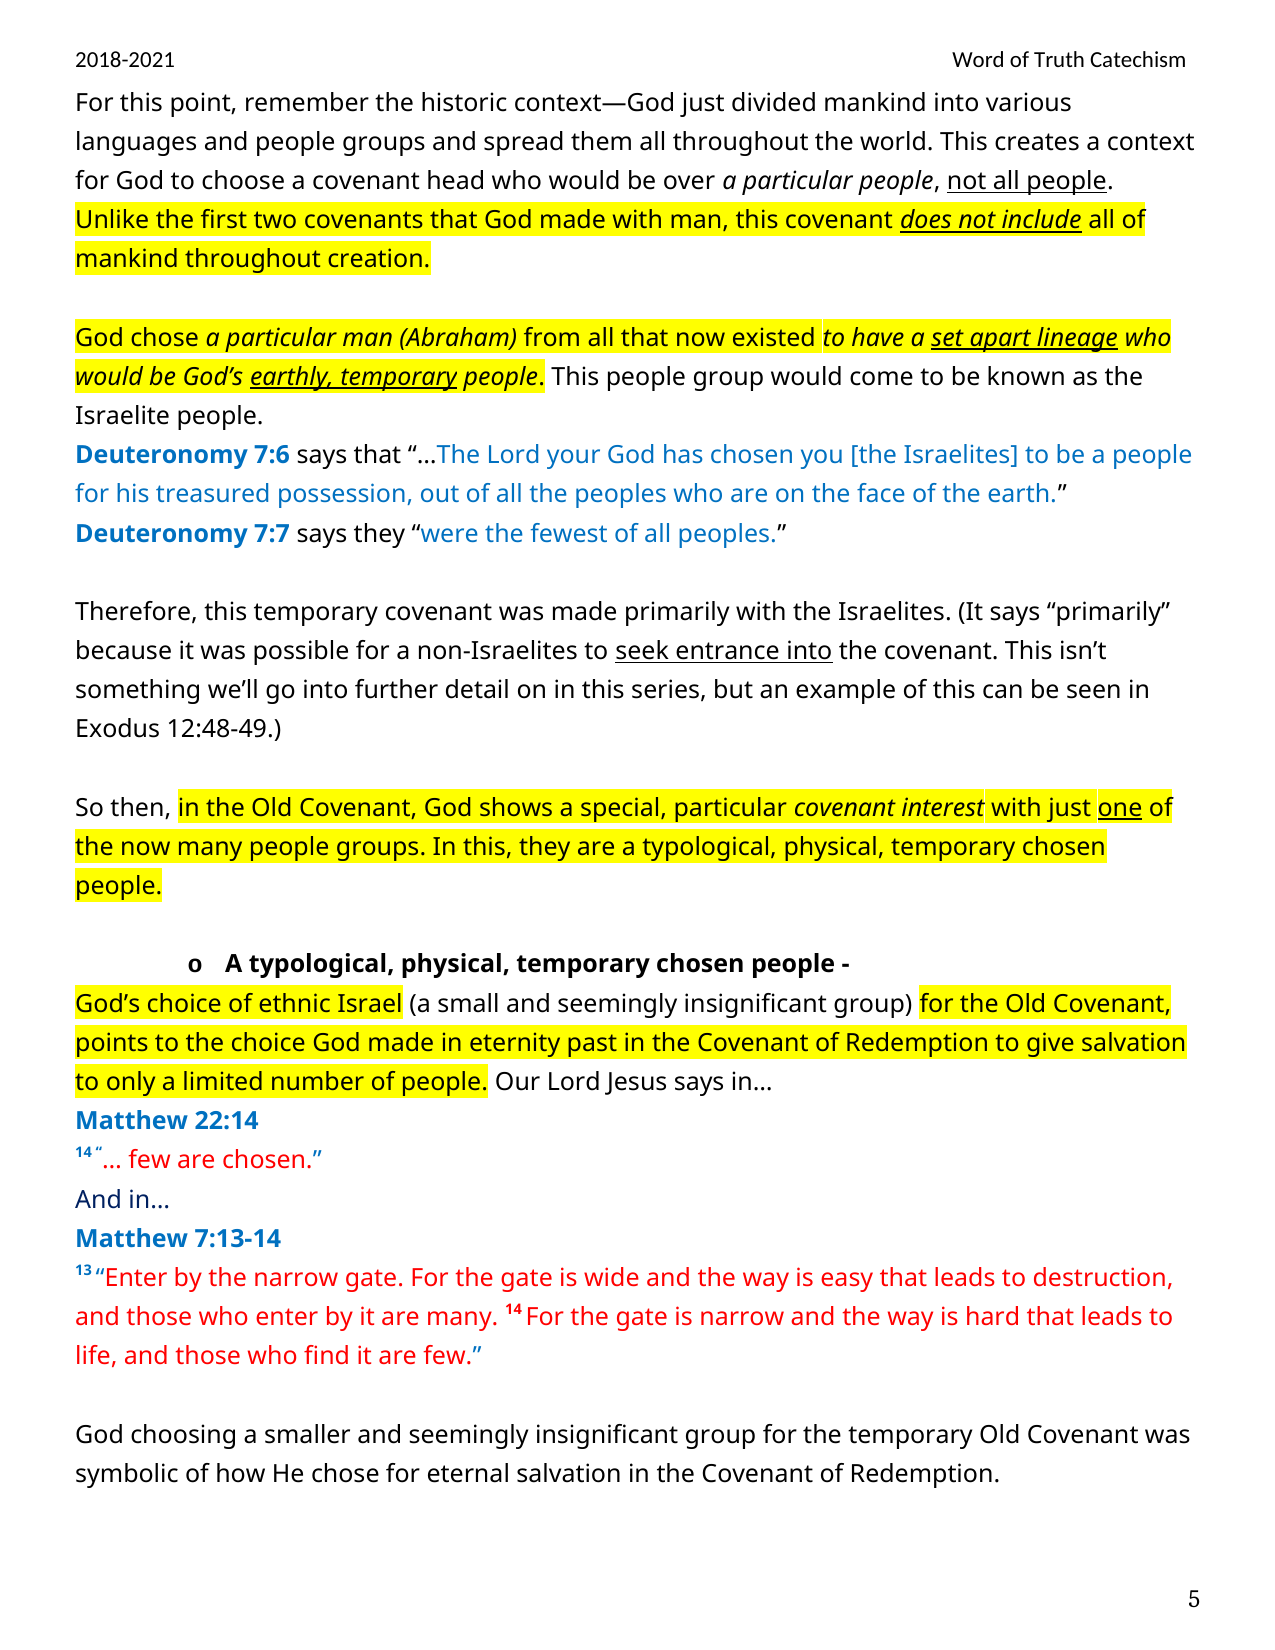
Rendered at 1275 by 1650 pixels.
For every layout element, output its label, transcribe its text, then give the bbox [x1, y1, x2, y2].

text God chose a particular man (Abraham) from all that now existed to have a set apart lineage who would be God’s earthly, temporary people. This people group would come to be known as the Israelite people. [75, 319, 1200, 432]
text For this point, remember the historic context—God just divided mankind into various languages and people groups and spread them all throughout the world. This creates a context for God to choose a covenant head who would be over a particular people, not all people. [75, 84, 1200, 197]
text And in… [75, 1181, 1200, 1215]
text Matthew 22:14 [75, 1103, 1200, 1137]
text Matthew 7:13-14 [75, 1220, 1200, 1254]
text Deuteronomy 7:6 says that “…The Lord your God has chosen you [the Israelites] to be a people for his treasured possession, out of all the peoples who are on the face of the earth.” [75, 437, 1200, 510]
text God choosing a smaller and seemingly insignificant group for the temporary Old Covenant was symbolic of how He chose for eternal salvation in the Covenant of Redemption. [75, 1416, 1200, 1489]
text 14 “… few are chosen.” [75, 1142, 1200, 1176]
text So then, in the Old Covenant, God shows a special, particular covenant interest with just one of the now many people groups. In this, they are a typological, physical, temporary chosen people. [75, 789, 1200, 902]
list A typological, physical, temporary chosen people - [187, 946, 1200, 980]
text Therefore, this temporary covenant was made primarily with the Israelites. (It says “primarily” because it was possible for a non-Israelites to seek entrance into the covenant. This isn’t something we’ll go into further detail on in this series, but an example of this can be seen in Exodus 12:48-49.) [75, 593, 1200, 745]
text Deuteronomy 7:7 says they “were the fewest of all peoples.” [75, 515, 1200, 549]
text 13 “Enter by the narrow gate. For the gate is wide and the way is easy that leads to destruction, and those who enter by it are many. 14 For the gate is narrow and the way is hard that leads to life, and those who find it are few.” [75, 1259, 1200, 1372]
text Unlike the first two covenants that God made with man, this covenant does not include all of mankind throughout creation. [75, 202, 1200, 275]
text God’s choice of ethnic Israel (a small and seemingly insignificant group) for the Old Covenant, points to the choice God made in eternity past in the Covenant of Redemption to give salvation to only a limited number of people. Our Lord Jesus says in… [75, 985, 1200, 1098]
